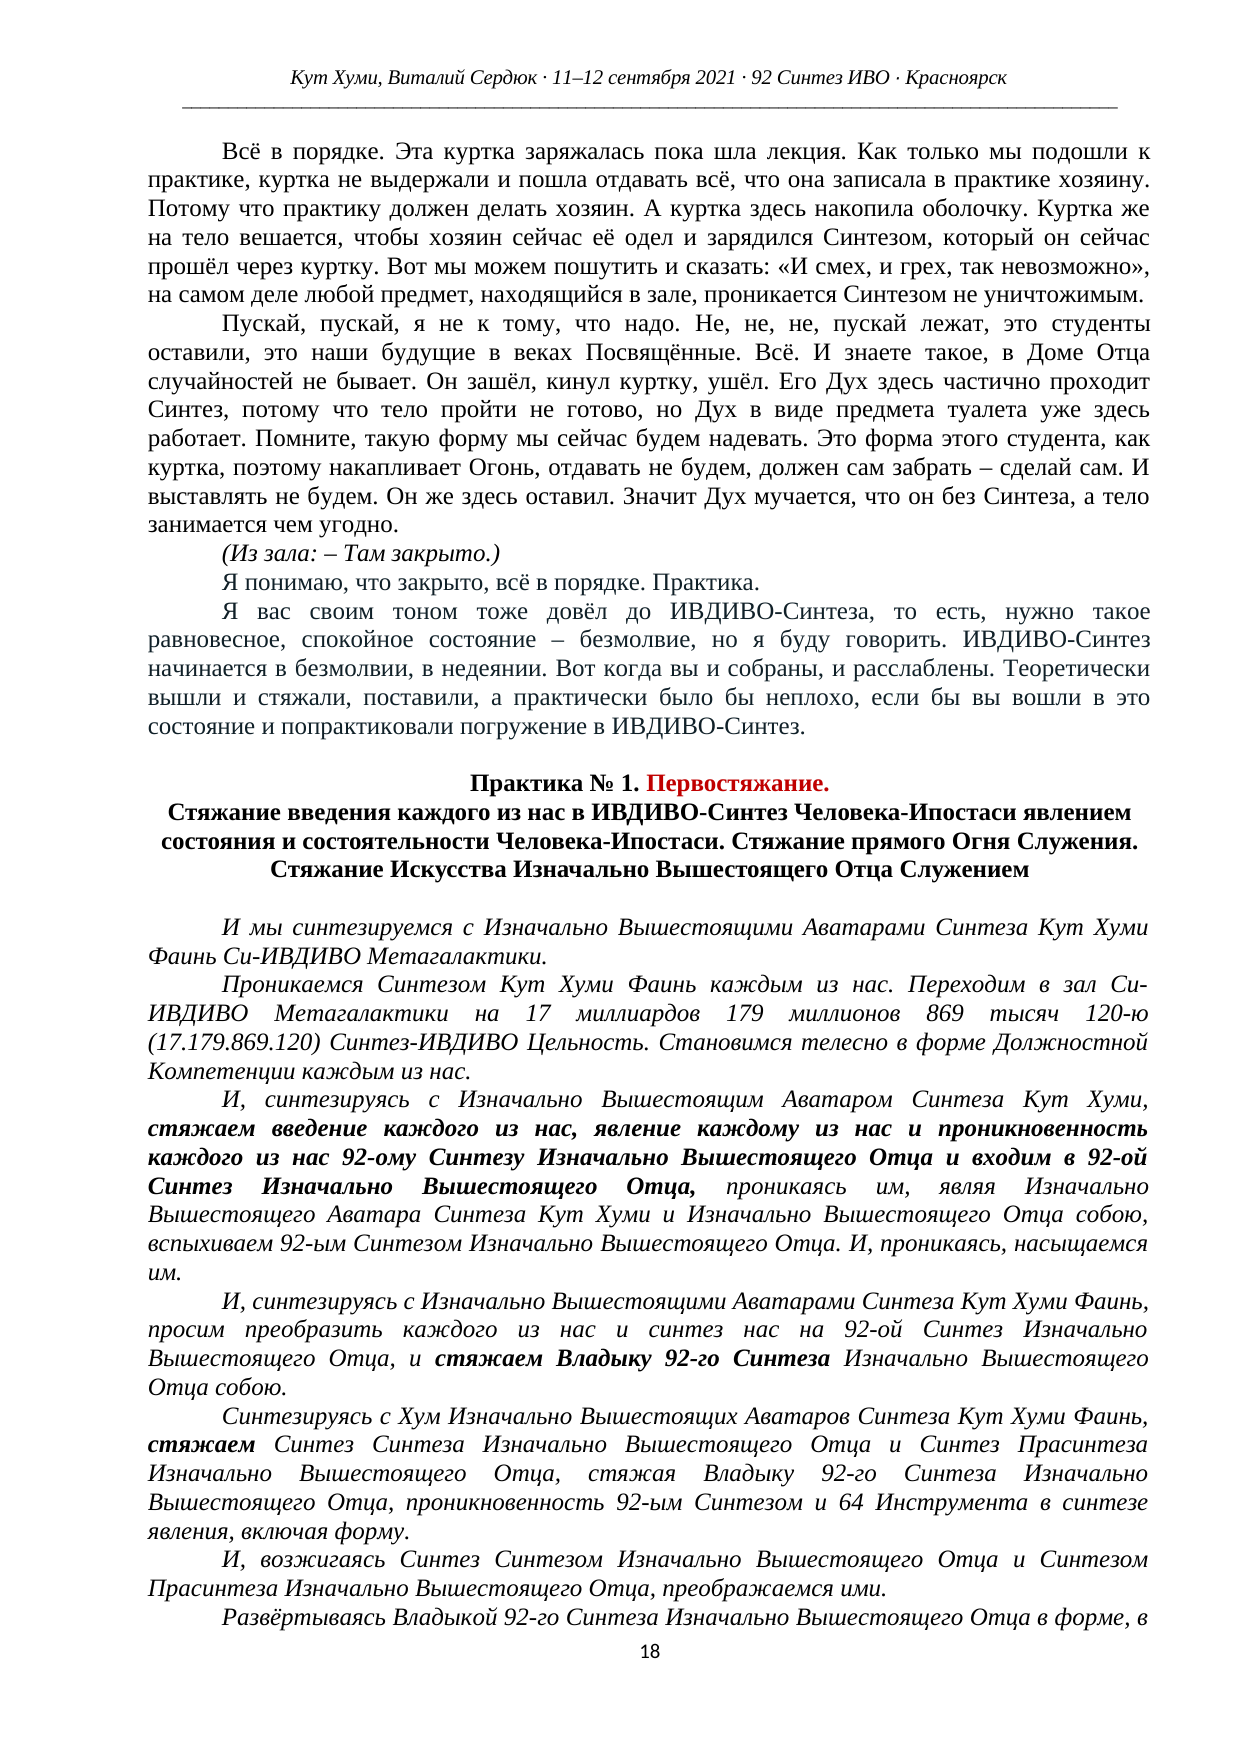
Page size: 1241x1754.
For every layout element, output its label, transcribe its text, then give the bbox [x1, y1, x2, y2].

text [148, 1602, 1152, 1631]
subtitle Практика № 1. Первостяжание. [148, 768, 1152, 797]
text И мы синтезируемся с Изначально Вышестоящими Аватарами Синтеза Кут Хуми Фаинь Си-ИВДИВО Метагалактики. [148, 912, 1152, 969]
text Пускай, пускай, я не к тому, что надо. Не, не, не, пускай лежат, это студенты оставили, это наши будущие в веках Посвящённые. Всё. И знаете такое, в Доме Отца случайностей не бывает. Он зашёл, кинул куртку, ушёл. Его Дух здесь частично проходит Синтез, потому что тело пройти не готово, но Дух в виде предмета туалета уже здесь работает. Помните, такую форму мы сейчас будем надевать. Это форма этого студента, как куртка, поэтому накапливает Огонь, отдавать не будем, должен сам забрать – сделай сам. И выставлять не будем. Он же здесь оставил. Значит Дух мучается, что он без Синтеза, а тело занимается чем угодно. [148, 308, 1152, 538]
text Я вас своим тоном тоже довёл до ИВДИВО-Синтеза, то есть, нужно такое равновесное, спокойное состояние – безмолвие, но я буду говорить. ИВДИВО-Синтез начинается в безмолвии, в недеянии. Вот когда вы и собраны, и расслаблены. Теоретически вышли и стяжали, поставили, а практически было бы неплохо, если бы вы вошли в это состояние и попрактиковали погружение в ИВДИВО-Синтез. [148, 596, 1152, 739]
text Всё в порядке. Эта куртка заряжалась пока шла лекция. Как только мы подошли к практике, куртка не выдержали и пошла отдавать всё, что она записала в практике хозяину. Потому что практику должен делать хозяин. А куртка здесь накопила оболочку. Куртка же на тело вешается, чтобы хозяин сейчас её одел и зарядился Синтезом, который он сейчас прошёл через куртку. Вот мы можем пошутить и сказать: «И смех, и грех, так невозможно», на самом деле любой предмет, находящийся в зале, проникается Синтезом не уничтожимым. [148, 136, 1152, 308]
text Синтезируясь с Хум Изначально Вышестоящих Аватаров Синтеза Кут Хуми Фаинь, стяжаем Синтез Синтеза Изначально Вышестоящего Отца и Синтез Прасинтеза Изначально Вышестоящего Отца, стяжая Владыку 92-го Синтеза Изначально Вышестоящего Отца, проникновенность 92-ым Синтезом и 64 Инструмента в синтезе явления, включая форму. [148, 1401, 1152, 1544]
text И, синтезируясь с Изначально Вышестоящими Аватарами Синтеза Кут Хуми Фаинь, просим преобразить каждого из нас и синтез нас на 92-ой Синтез Изначально Вышестоящего Отца, и стяжаем Владыку 92-го Синтеза Изначально Вышестоящего Отца собою. [148, 1286, 1152, 1401]
text И, синтезируясь с Изначально Вышестоящим Аватаром Синтеза Кут Хуми, стяжаем введение каждого из нас, явление каждому из нас и проникновенность каждого из нас 92-ому Синтезу Изначально Вышестоящего Отца и входим в 92-ой Синтез Изначально Вышестоящего Отца, проникаясь им, являя Изначально Вышестоящего Аватара Синтеза Кут Хуми и Изначально Вышестоящего Отца собою, вспыхиваем 92-ым Синтезом Изначально Вышестоящего Отца. И, проникаясь, насыщаемся им. [148, 1084, 1152, 1286]
text Я понимаю, что закрыто, всё в порядке. Практика. [148, 567, 1152, 596]
text И, возжигаясь Синтез Синтезом Изначально Вышестоящего Отца и Синтезом Прасинтеза Изначально Вышестоящего Отца, преображаемся ими. [148, 1544, 1152, 1602]
subtitle Стяжание введения каждого из нас в ИВДИВО-Синтез Человека-Ипостаси явлением состояния и состоятельности Человека-Ипостаси. Стяжание прямого Огня Служения. Стяжание Искусства Изначально Вышестоящего Отца Служением [148, 797, 1152, 883]
text (Из зала: – Там закрыто.) [148, 538, 1152, 567]
text Проникаемся Синтезом Кут Хуми Фаинь каждым из нас. Переходим в зал Си-ИВДИВО Метагалактики на 17 миллиардов 179 миллионов 869 тысяч 120-ю (17.179.869.120) Синтез-ИВДИВО Цельность. Становимся телесно в форме Должностной Компетенции каждым из нас. [148, 969, 1152, 1084]
